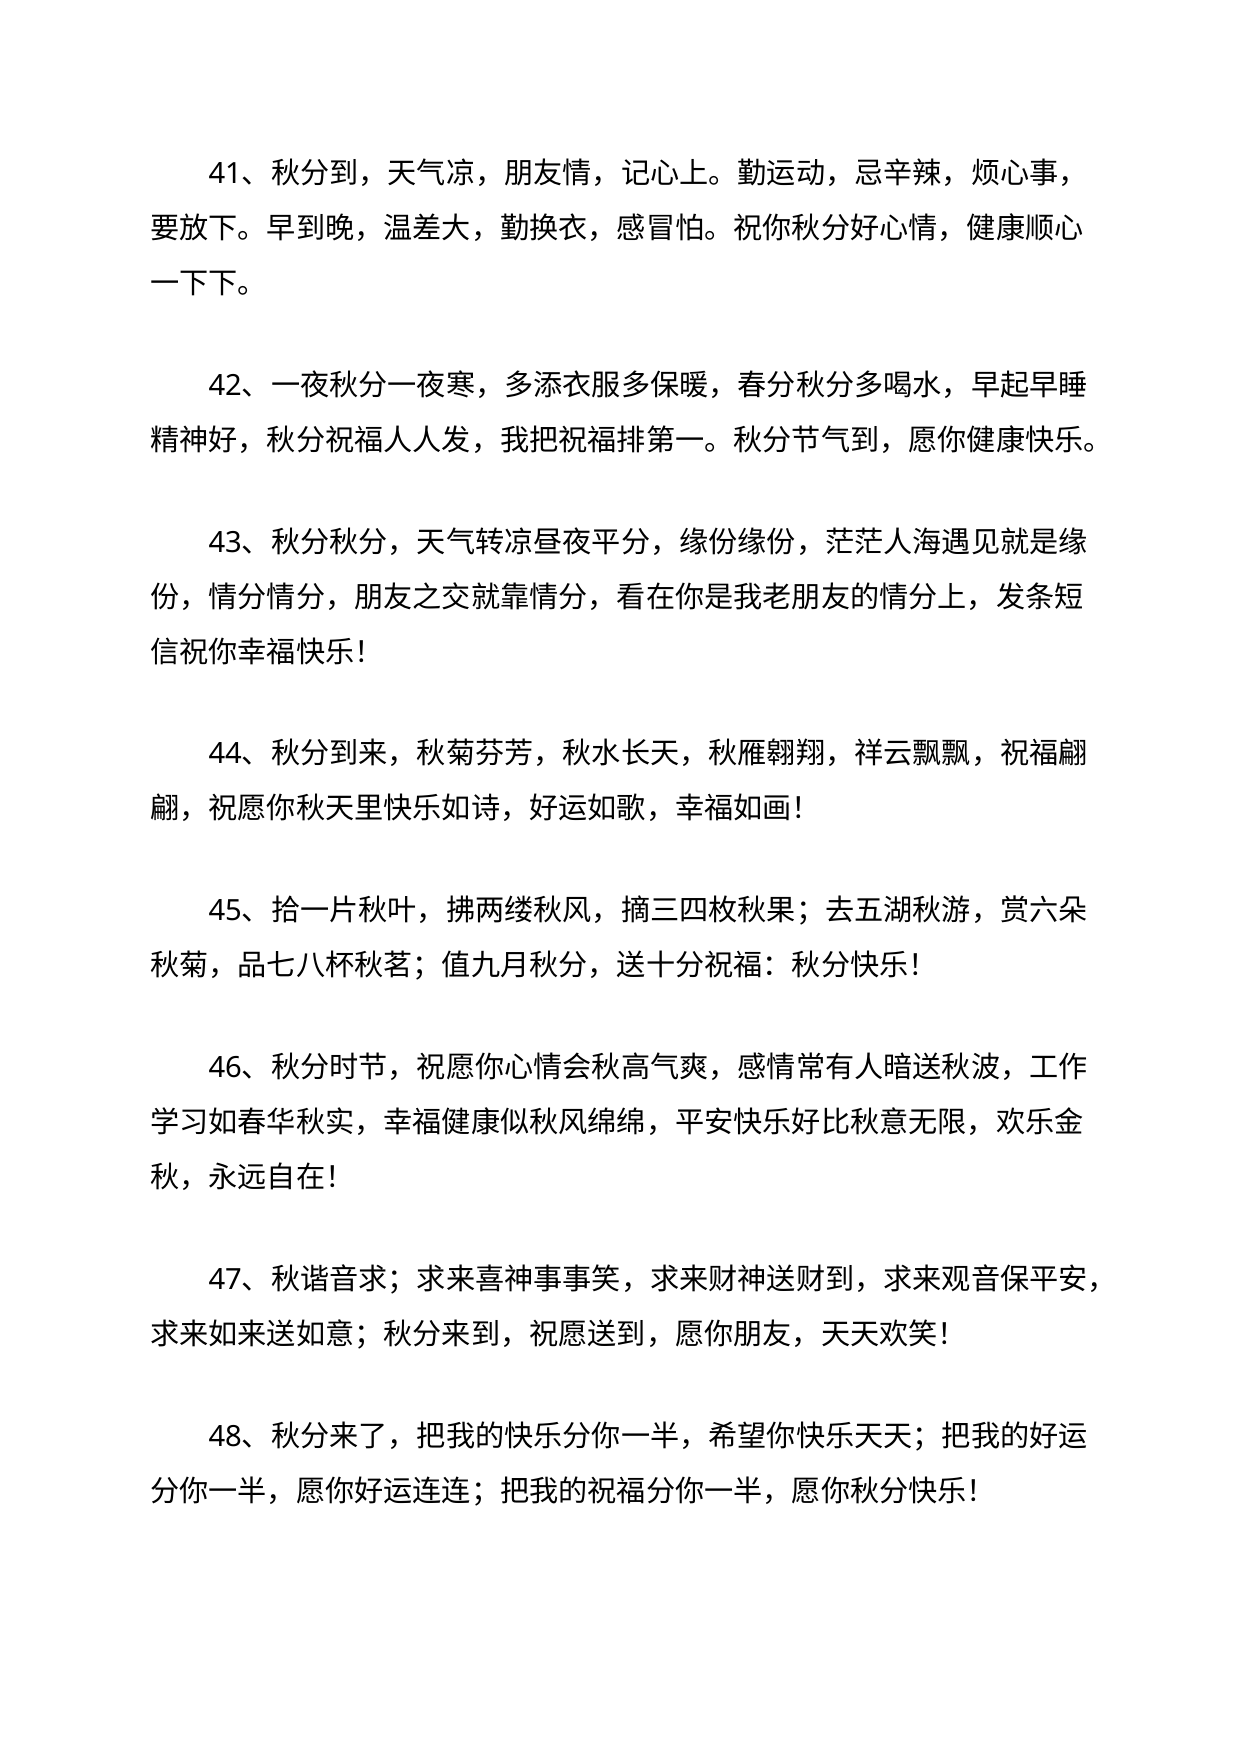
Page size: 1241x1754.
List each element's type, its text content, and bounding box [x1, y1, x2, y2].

text 48、秋分来了，把我的快乐分你一半，希望你快乐天天；把我的好运分你一半，愿你好运连连；把我的祝福分你一半，愿你秋分快乐！ [150, 1412, 1090, 1509]
text 45、拾一片秋叶，拂两缕秋风，摘三四枚秋果；去五湖秋游，赏六朵秋菊，品七八杯秋茗；值九月秋分，送十分祝福：秋分快乐！ [150, 887, 1090, 984]
text 47、秋谐音求；求来喜神事事笑，求来财神送财到，求来观音保平安，求来如来送如意；秋分来到，祝愿送到，愿你朋友，天天欢笑！ [150, 1255, 1090, 1353]
text 42、一夜秋分一夜寒，多添衣服多保暖，春分秋分多喝水，早起早睡精神好，秋分祝福人人发，我把祝福排第一。秋分节气到，愿你健康快乐。 [150, 362, 1090, 459]
text 41、秋分到，天气凉，朋友情，记心上。勤运动，忌辛辣，烦心事，要放下。早到晚，温差大，勤换衣，感冒怕。祝你秋分好心情，健康顺心一下下。 [150, 150, 1090, 302]
text 43、秋分秋分，天气转凉昼夜平分，缘份缘份，茫茫人海遇见就是缘份，情分情分，朋友之交就靠情分，看在你是我老朋友的情分上，发条短信祝你幸福快乐！ [150, 518, 1090, 671]
text 46、秋分时节，祝愿你心情会秋高气爽，感情常有人暗送秋波，工作学习如春华秋实，幸福健康似秋风绵绵，平安快乐好比秋意无限，欢乐金秋，永远自在！ [150, 1044, 1090, 1196]
text 44、秋分到来，秋菊芬芳，秋水长天，秋雁翱翔，祥云飘飘，祝福翩翩，祝愿你秋天里快乐如诗，好运如歌，幸福如画！ [150, 730, 1090, 827]
